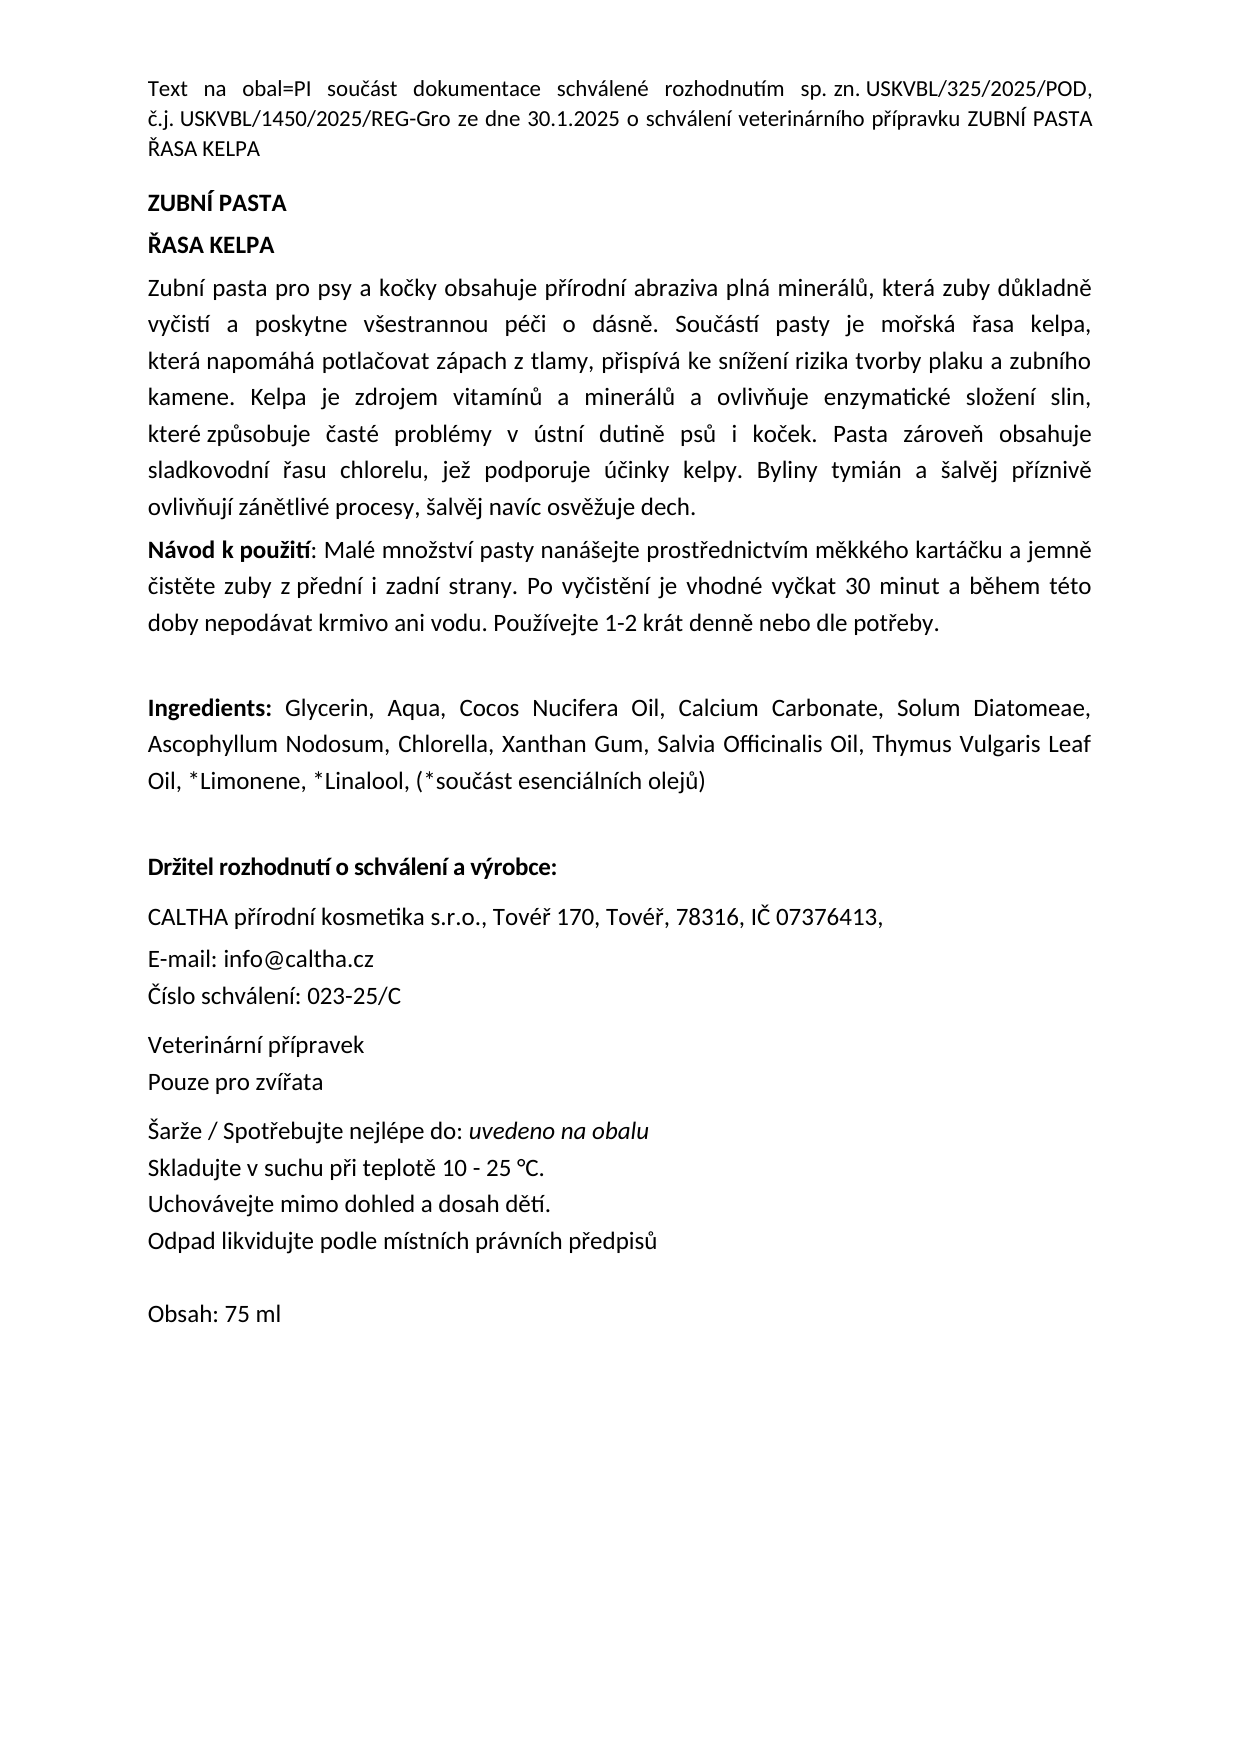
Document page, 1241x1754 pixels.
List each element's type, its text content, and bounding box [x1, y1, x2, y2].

text Držitel rozhodnutí o schválení a výrobce: [148, 851, 1093, 882]
text Odpad likvidujte podle místních právních předpisů [148, 1225, 1093, 1256]
text Pouze pro zvířata [148, 1066, 1093, 1096]
text ZUBNÍ PASTA [148, 187, 1093, 217]
text Návod k použití: Malé množství pasty nanášejte prostřednictvím měkkého kartáčku a jemně čistěte zuby z přední i zadní strany. Po vyčistění je vhodné vyčkat 30 minut a během této doby nepodávat krmivo ani vodu. Používejte 1-2 krát denně nebo dle potřeby. [148, 534, 1093, 637]
text Skladujte v suchu při teplotě 10 - 25 °C. [148, 1152, 1093, 1183]
text Zubní pasta pro psy a kočky obsahuje přírodní abraziva plná minerálů, která zuby důkladně vyčistí a poskytne všestrannou péči o dásně. Součástí pasty je mořská řasa kelpa, která napomáhá potlačovat zápach z tlamy, přispívá ke snížení rizika tvorby plaku a zubního kamene. Kelpa je zdrojem vitamínů a minerálů a ovlivňuje enzymatické složení slin, které způsobuje časté problémy v ústní dutině psů i koček. Pasta zároveň obsahuje sladkovodní řasu chlorelu, jež podporuje účinky kelpy. Byliny tymián a šalvěj příznivě ovlivňují zánětlivé procesy, šalvěj navíc osvěžuje dech. [148, 272, 1093, 522]
text Veterinární přípravek [148, 1029, 1093, 1060]
text ŘASA KELPA [148, 229, 1093, 260]
text E-mail: info@caltha.cz [148, 943, 1093, 974]
text Obsah: 75 ml [148, 1298, 1093, 1329]
text Uchovávejte mimo dohled a dosah dětí. [148, 1189, 1093, 1219]
text CALTHA přírodní kosmetika s.r.o., Tovéř 170, Tovéř, 78316, IČ 07376413, [148, 901, 1093, 931]
text Šarže / Spotřebujte nejlépe do: uvedeno na obalu [148, 1116, 1093, 1146]
text Číslo schválení: 023-25/C [148, 980, 1093, 1010]
text Ingredients: Glycerin, Aqua, Cocos Nucifera Oil, Calcium Carbonate, Solum Diatomeae, Ascophyllum Nodosum, Chlorella, Xanthan Gum, Salvia Officinalis Oil, Thymus Vulgaris Leaf Oil, *Limonene, *Linalool, (*součást esenciálních olejů) [148, 692, 1093, 796]
